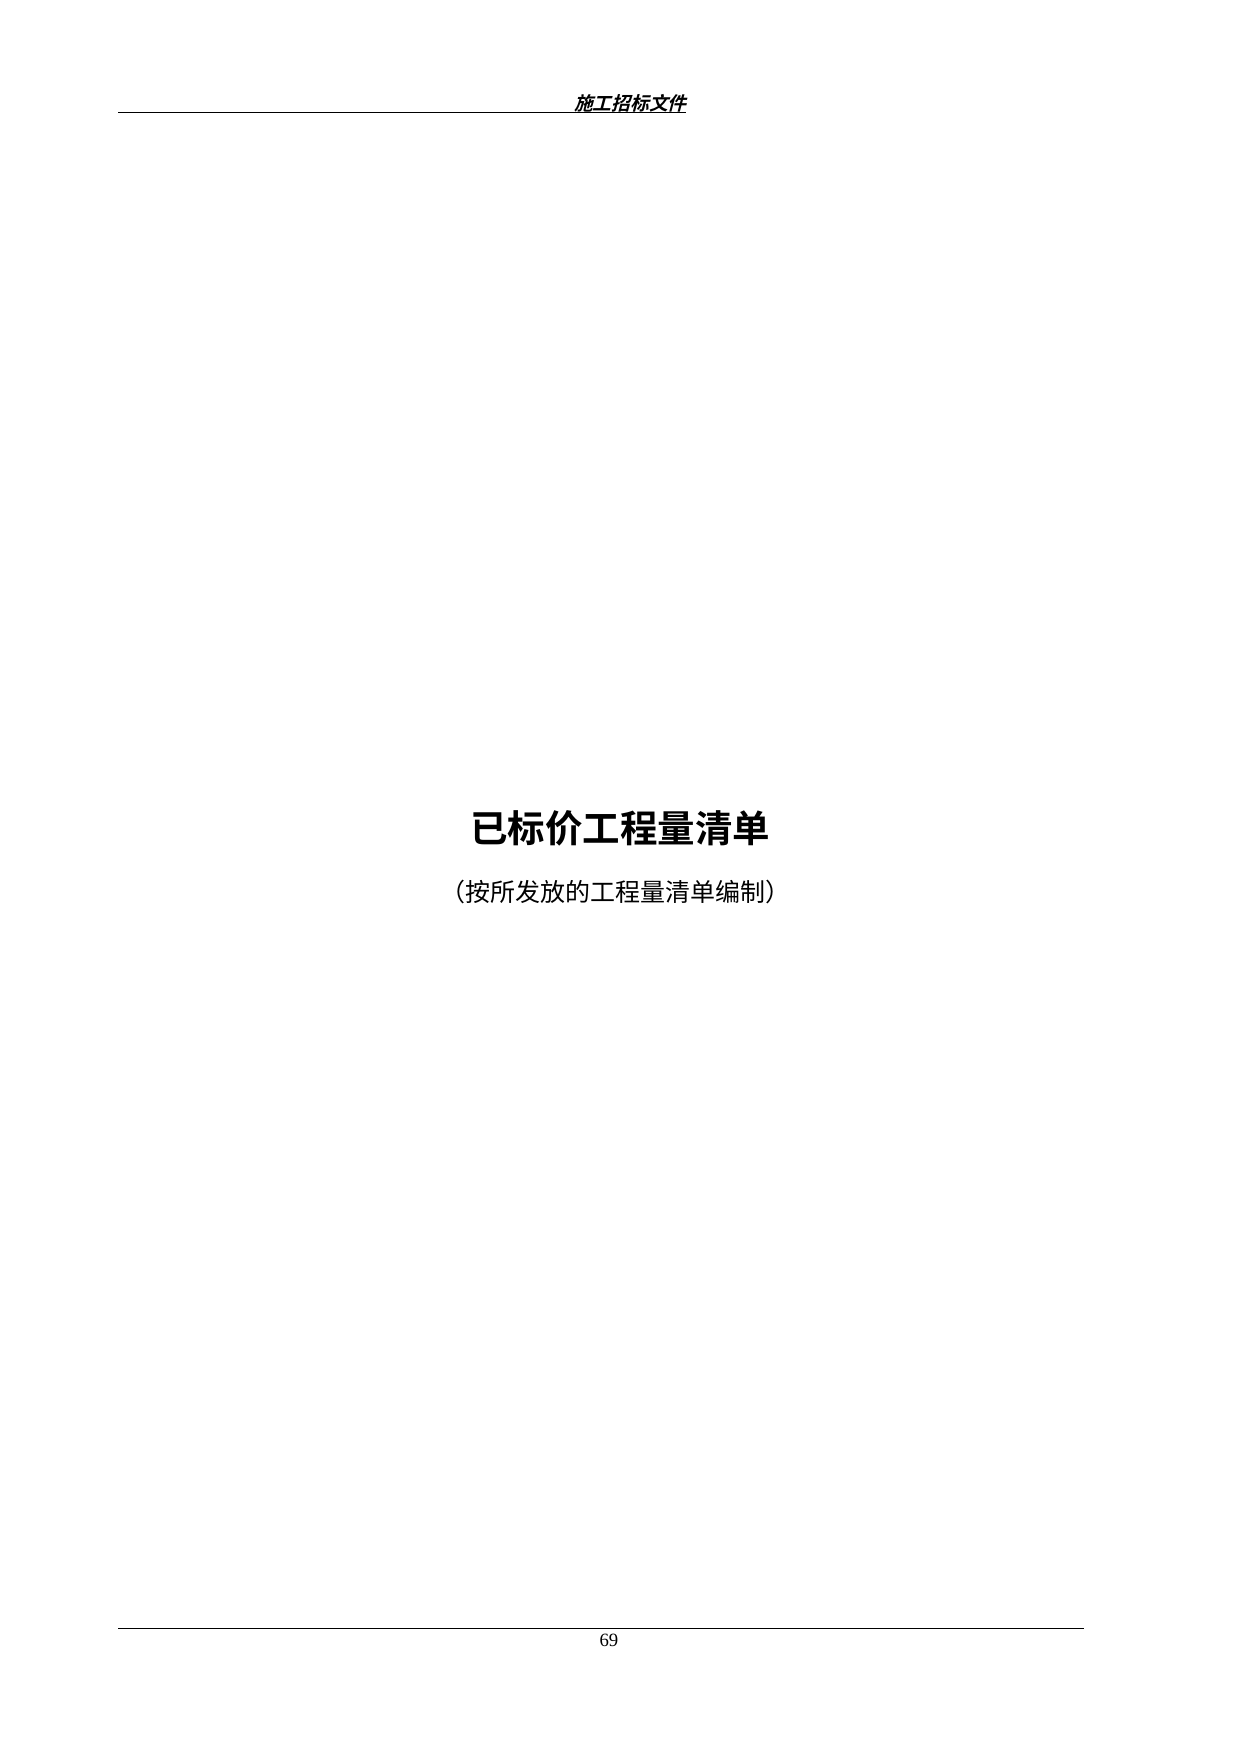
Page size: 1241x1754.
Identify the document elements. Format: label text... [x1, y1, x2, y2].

text 已标价工程量清单 [118, 793, 1122, 858]
text （按所发放的工程量清单编制） [118, 858, 1100, 923]
